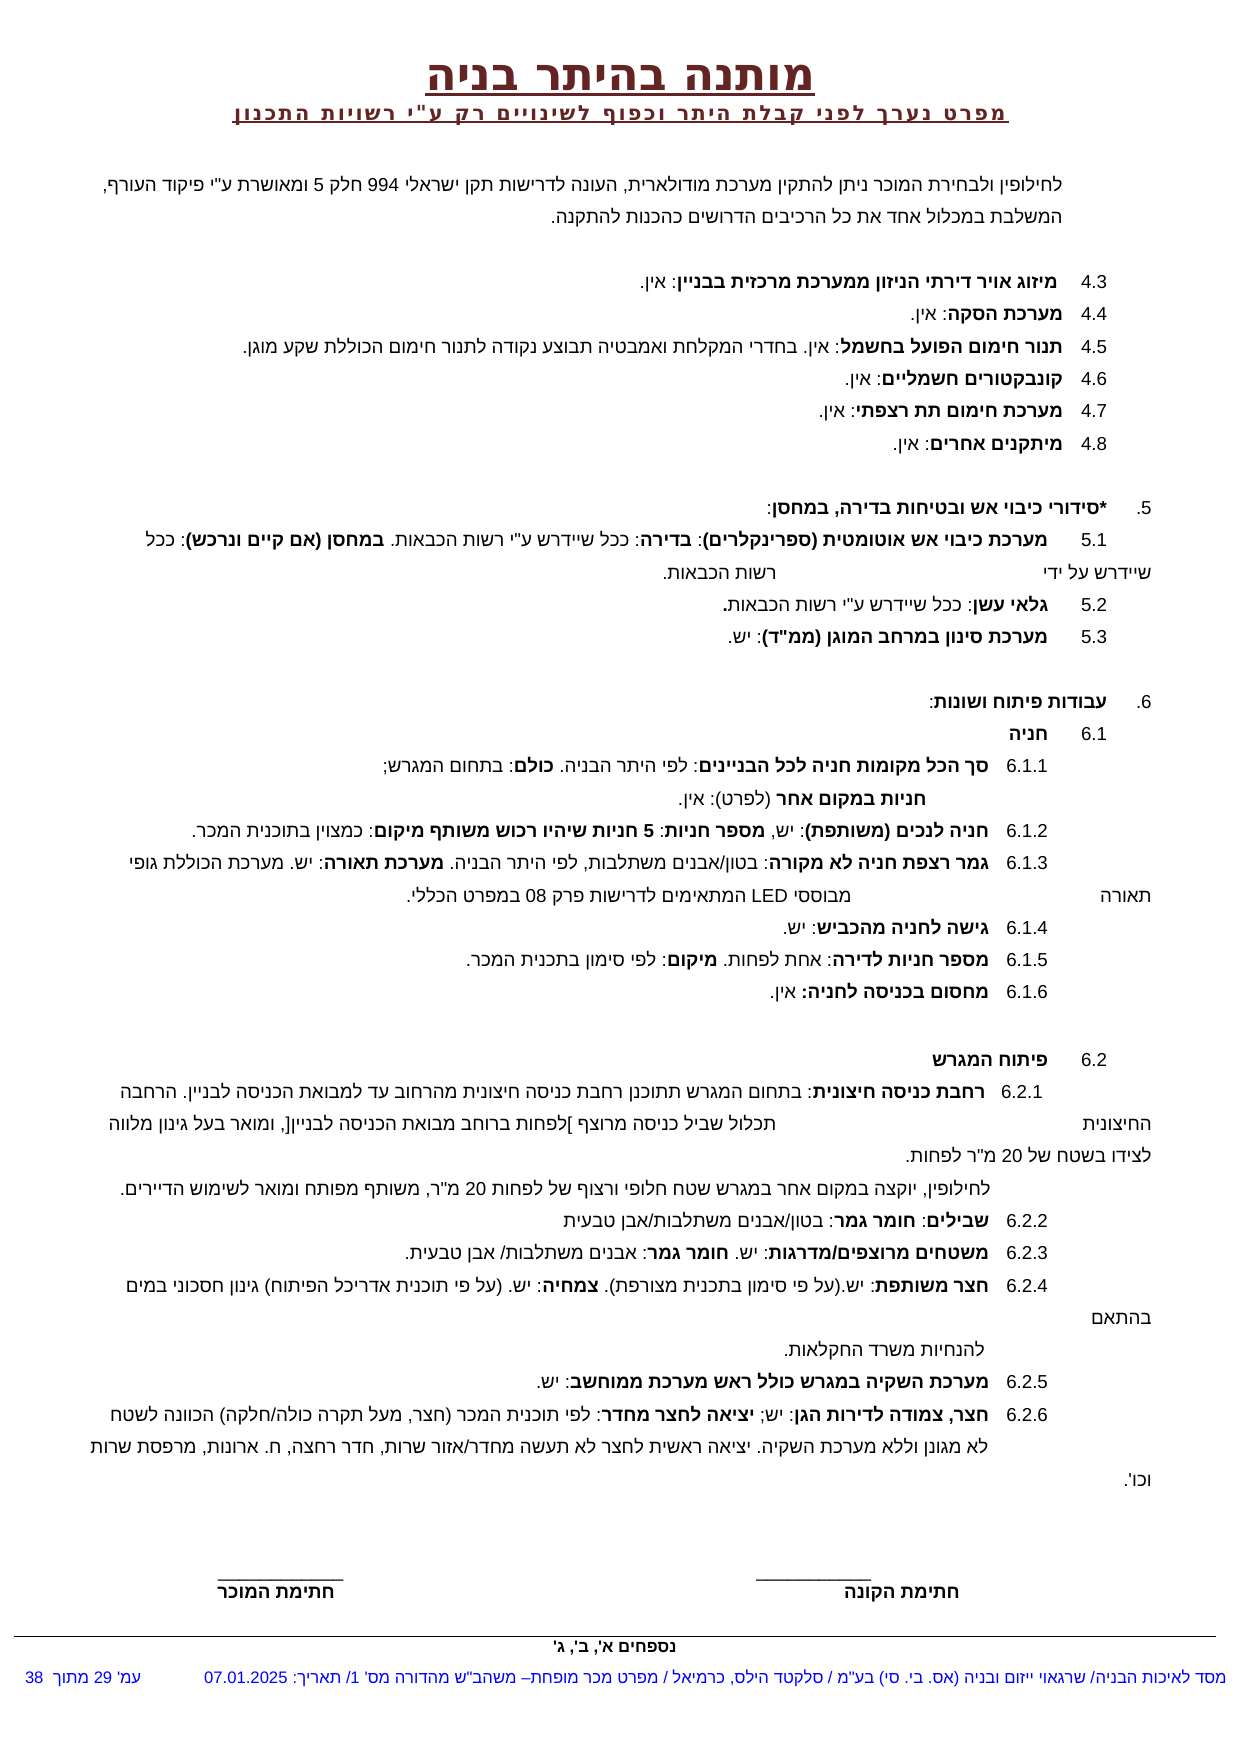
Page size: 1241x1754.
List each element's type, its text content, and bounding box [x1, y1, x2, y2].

text 4.4 מערכת הסקה: אין. [89, 303, 1107, 325]
text 5.1 מערכת כיבוי אש אוטומטית (ספרינקלרים): בדירה: ככל שיידרש ע"י רשות הכבאות. במחסן (אם קיים ונרכש): ככל שיידרש על ידי רשות הכבאות. [89, 529, 1152, 583]
text 6.1.6 מחסום בכניסה לחניה: אין. [89, 981, 1152, 1003]
text 6.1.2 חניה לנכים (משותפת): יש, מספר חניות: 5 חניות שיהיו רכוש משותף מיקום: כמצוין בתוכנית המכר. [89, 820, 1152, 841]
text 6.1.5 מספר חניות לדירה: אחת לפחות. מיקום: לפי סימון בתכנית המכר. [89, 949, 1152, 971]
text 4.7 מערכת חימום תת רצפתי: אין. [89, 400, 1107, 422]
text 4.3 מיזוג אויר דירתי הניזון ממערכת מרכזית בבניין: אין. [89, 271, 1152, 292]
text 6.2.6 חצר, צמודה לדירות הגן: יש; יציאה לחצר מחדר: לפי תוכנית המכר (חצר, מעל תקרה כולה/חלקה) הכוונה לשטח [89, 1403, 1152, 1425]
text לא מגונן וללא מערכת השקיה. יציאה ראשית לחצר לא תעשה מחדר/אזור שרות, חדר רחצה, ח. ארונות, מרפסת שרות וכו'. [89, 1436, 1152, 1490]
text 6. עבודות פיתוח ושונות: [89, 691, 1152, 712]
text 5. *סידורי כיבוי אש ובטיחות בדירה, במחסן: [89, 497, 1152, 518]
text 5.3 מערכת סינון במרחב המוגן (ממ"ד): יש. [89, 626, 1152, 648]
text לחילופין ולבחירת המוכר ניתן להתקין מערכת מודולארית, העונה לדרישות תקן ישראלי 994 חלק 5 ומאושרת ע"י פיקוד העורף, המשלבת במכלול אחד את כל הרכיבים הדרושים כהכנות להתקנה. [89, 174, 1107, 228]
text 6.1 חניה [89, 723, 1152, 744]
text 6.1.3 גמר רצפת חניה לא מקורה: בטון/אבנים משתלבות, לפי היתר הבניה. מערכת תאורה: יש. מערכת הכוללת גופי תאורה מבוססי LED המתאימים לדרישות פרק 08 במפרט הכללי. [89, 852, 1152, 906]
text 4.6 קונבקטורים חשמליים: אין. [89, 368, 1107, 389]
text 6.2.4 חצר משותפת: יש.(על פי סימון בתכנית מצורפת). צמחיה: יש. (על פי תוכנית אדריכל הפיתוח) גינון חסכוני במים בהתאם [89, 1274, 1152, 1328]
text להנחיות משרד החקלאות. [89, 1339, 1152, 1361]
text 6.1.4 גישה לחניה מהכביש: יש. [89, 917, 1152, 938]
text 5.2 גלאי עשן: ככל שיידרש ע"י רשות הכבאות. [89, 594, 1152, 615]
text 6.2.5 מערכת השקיה במגרש כולל ראש מערכת ממוחשב: יש. [89, 1371, 1152, 1393]
text 6.2 פיתוח המגרש [89, 1048, 1152, 1070]
text 6.2.3 משטחים מרוצפים/מדרגות: יש. חומר גמר: אבנים משתלבות/ אבן טבעית. [89, 1242, 1152, 1264]
text 4.8 מיתקנים אחרים: אין. [89, 432, 1107, 454]
text 6.1.1 סך הכל מקומות חניה לכל הבניינים: לפי היתר הבניה. כולם: בתחום המגרש; חניות במקום אחר (לפרט): אין. [89, 755, 1152, 809]
text 4.5 תנור חימום הפועל בחשמל: אין. בחדרי המקלחת ואמבטיה תבוצע נקודה לתנור חימום הכוללת שקע מוגן. [89, 335, 1107, 357]
text 6.2.1 רחבת כניסה חיצונית: בתחום המגרש תתוכנן רחבת כניסה חיצונית מהרחוב עד למבואת הכניסה לבניין. הרחבה החיצונית תכלול שביל כניסה מרוצף ]לפחות ברוחב מבואת הכניסה לבניין[, ומואר בעל גינון מלווה לצידו בשטח של 20 מ"ר לפחות. [89, 1081, 1152, 1167]
text לחילופין, יוקצה במקום אחר במגרש שטח חלופי ורצוף של לפחות 20 מ"ר, משותף מפותח ומואר לשימוש הדיירים. [89, 1177, 1152, 1199]
text 6.2.2 שבילים: חומר גמר: בטון/אבנים משתלבות/אבן טבעית [89, 1210, 1152, 1231]
